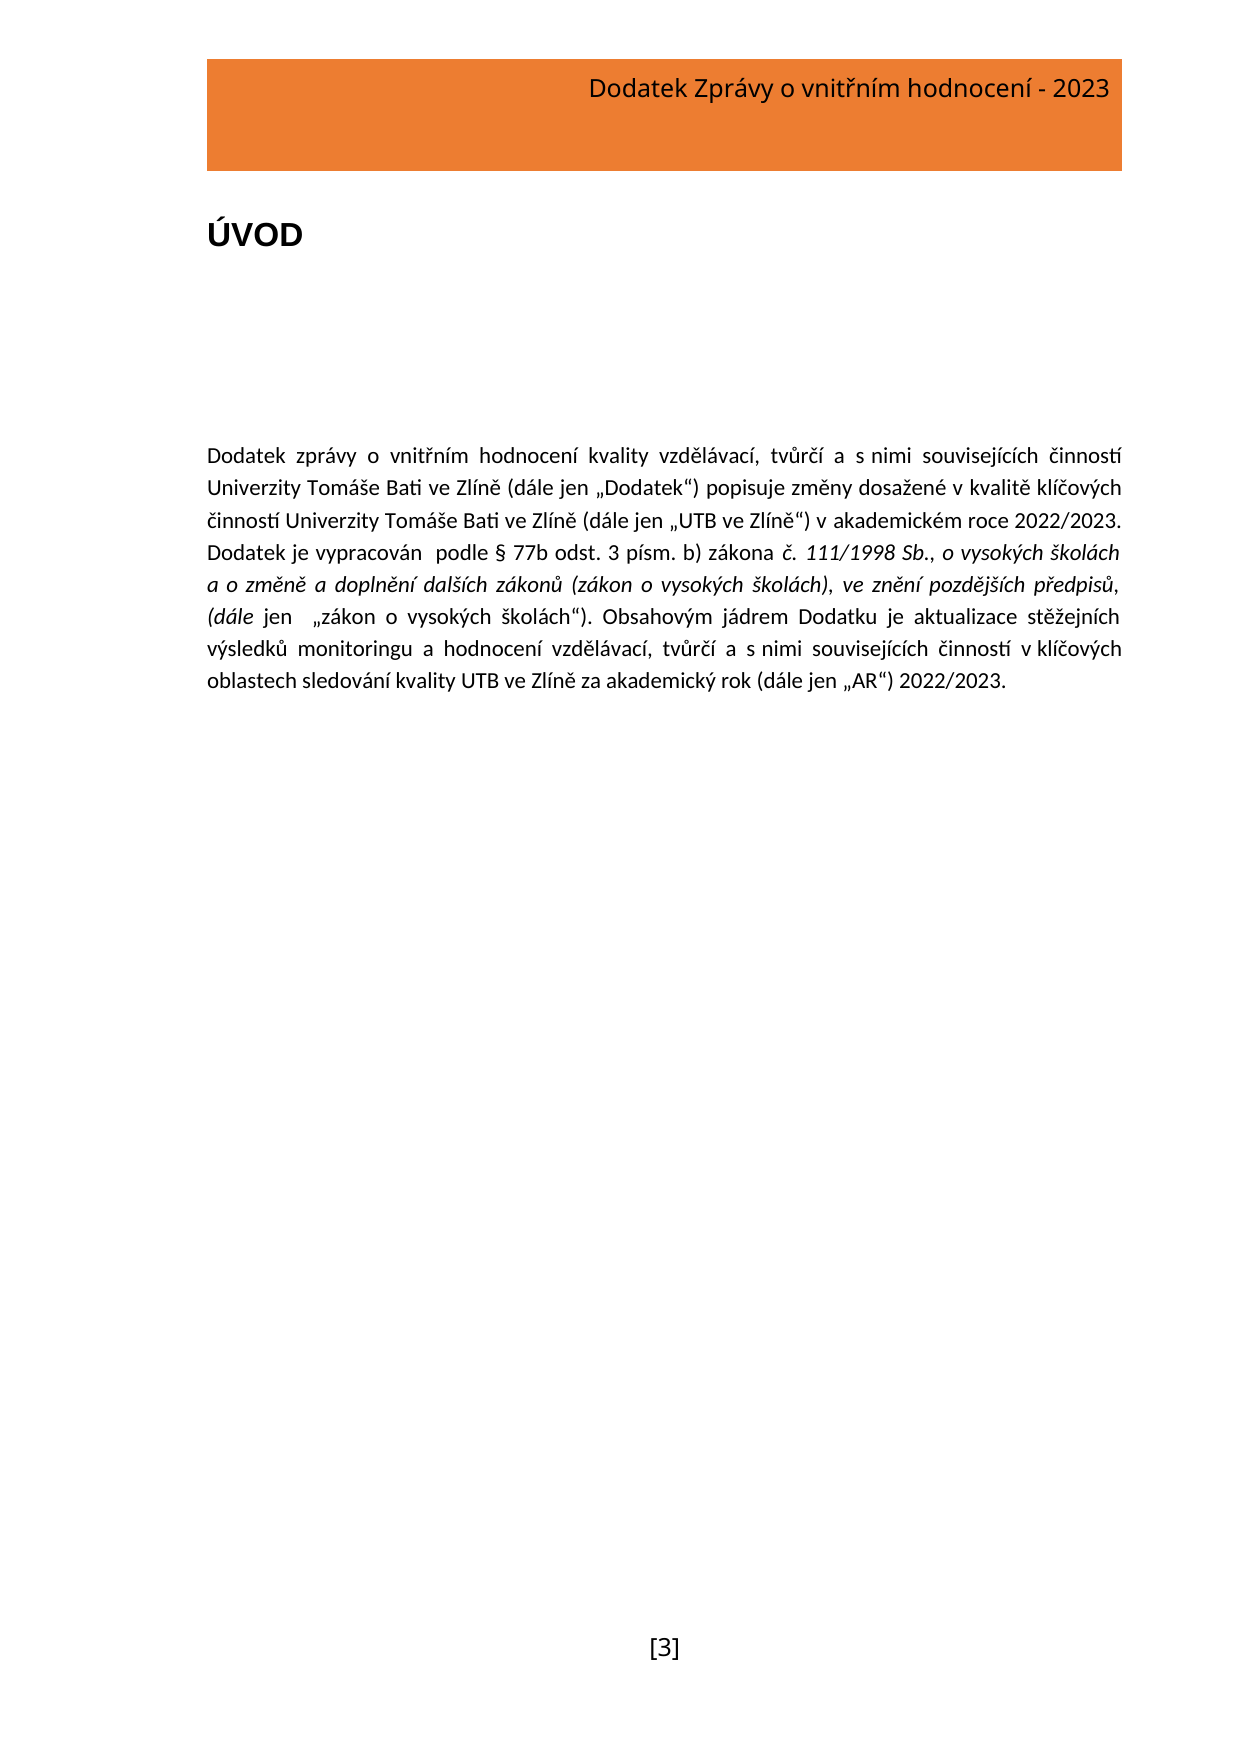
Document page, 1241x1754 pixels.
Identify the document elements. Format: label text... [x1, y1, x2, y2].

text Úvod [207, 215, 1122, 254]
text Dodatek zprávy o vnitřním hodnocení kvality vzdělávací, tvůrčí a s nimi souvisejících činností Univerzity Tomáše Bati ve Zlíně (dále jen „Dodatek“) popisuje změny dosažené v kvalitě klíčových činností Univerzity Tomáše Bati ve Zlíně (dále jen „UTB ve Zlíně“) v akademickém roce 2022/2023. Dodatek je vypracován podle § 77b odst. 3 písm. b) zákona č. 111/1998 Sb., o vysokých školách a o změně a doplnění dalších zákonů (zákon o vysokých školách), ve znění pozdějších předpisů, (dále jen „zákon o vysokých školách“). Obsahovým jádrem Dodatku je aktualizace stěžejních výsledků monitoringu a hodnocení vzdělávací, tvůrčí a s nimi souvisejících činností v klíčových oblastech sledování kvality UTB ve Zlíně za akademický rok (dále jen „AR“) 2022/2023. [207, 441, 1122, 695]
